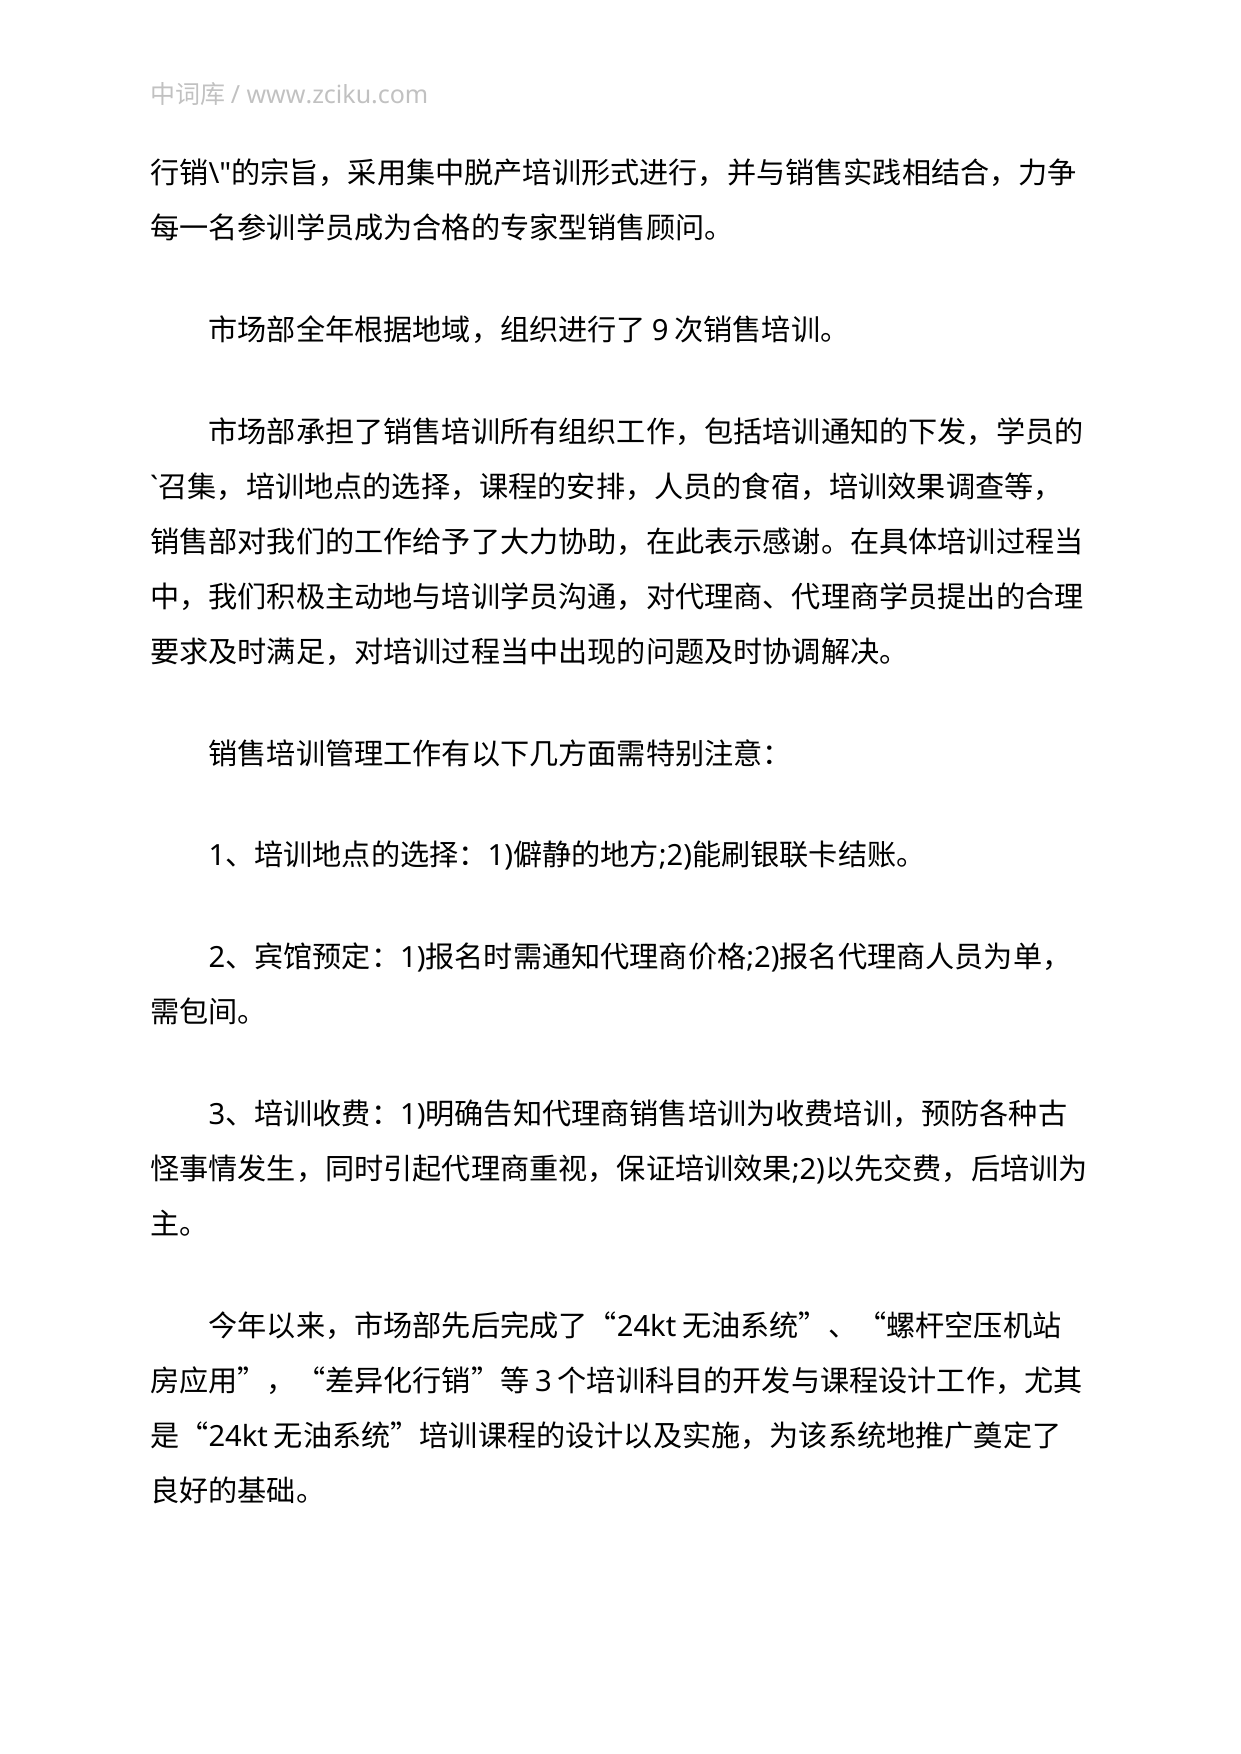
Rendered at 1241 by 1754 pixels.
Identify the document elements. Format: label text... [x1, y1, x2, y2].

text 市场部全年根据地域，组织进行了9次销售培训。 [150, 307, 1090, 349]
text 市场部承担了销售培训所有组织工作，包括培训通知的下发，学员的`召集，培训地点的选择，课程的安排，人员的食宿，培训效果调查等，销售部对我们的工作给予了大力协助，在此表示感谢。在具体培训过程当中，我们积极主动地与培训学员沟通，对代理商、代理商学员提出的合理要求及时满足，对培训过程当中出现的问题及时协调解决。 [150, 409, 1090, 671]
text 今年以来，市场部先后完成了“24kt无油系统”、“螺杆空压机站房应用”，“差异化行销”等3个培训科目的开发与课程设计工作，尤其是“24kt无油系统”培训课程的设计以及实施，为该系统地推广奠定了良好的基础。 [150, 1302, 1090, 1510]
text 销售培训管理工作有以下几方面需特别注意： [150, 730, 1090, 772]
text 2、宾馆预定：1)报名时需通知代理商价格;2)报名代理商人员为单，需包间。 [150, 934, 1090, 1031]
text 3、培训收费：1)明确告知代理商销售培训为收费培训，预防各种古怪事情发生，同时引起代理商重视，保证培训效果;2)以先交费，后培训为主。 [150, 1091, 1090, 1243]
text 1、培训地点的选择：1)僻静的地方;2)能刷银联卡结账。 [150, 832, 1090, 874]
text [150, 150, 1090, 247]
